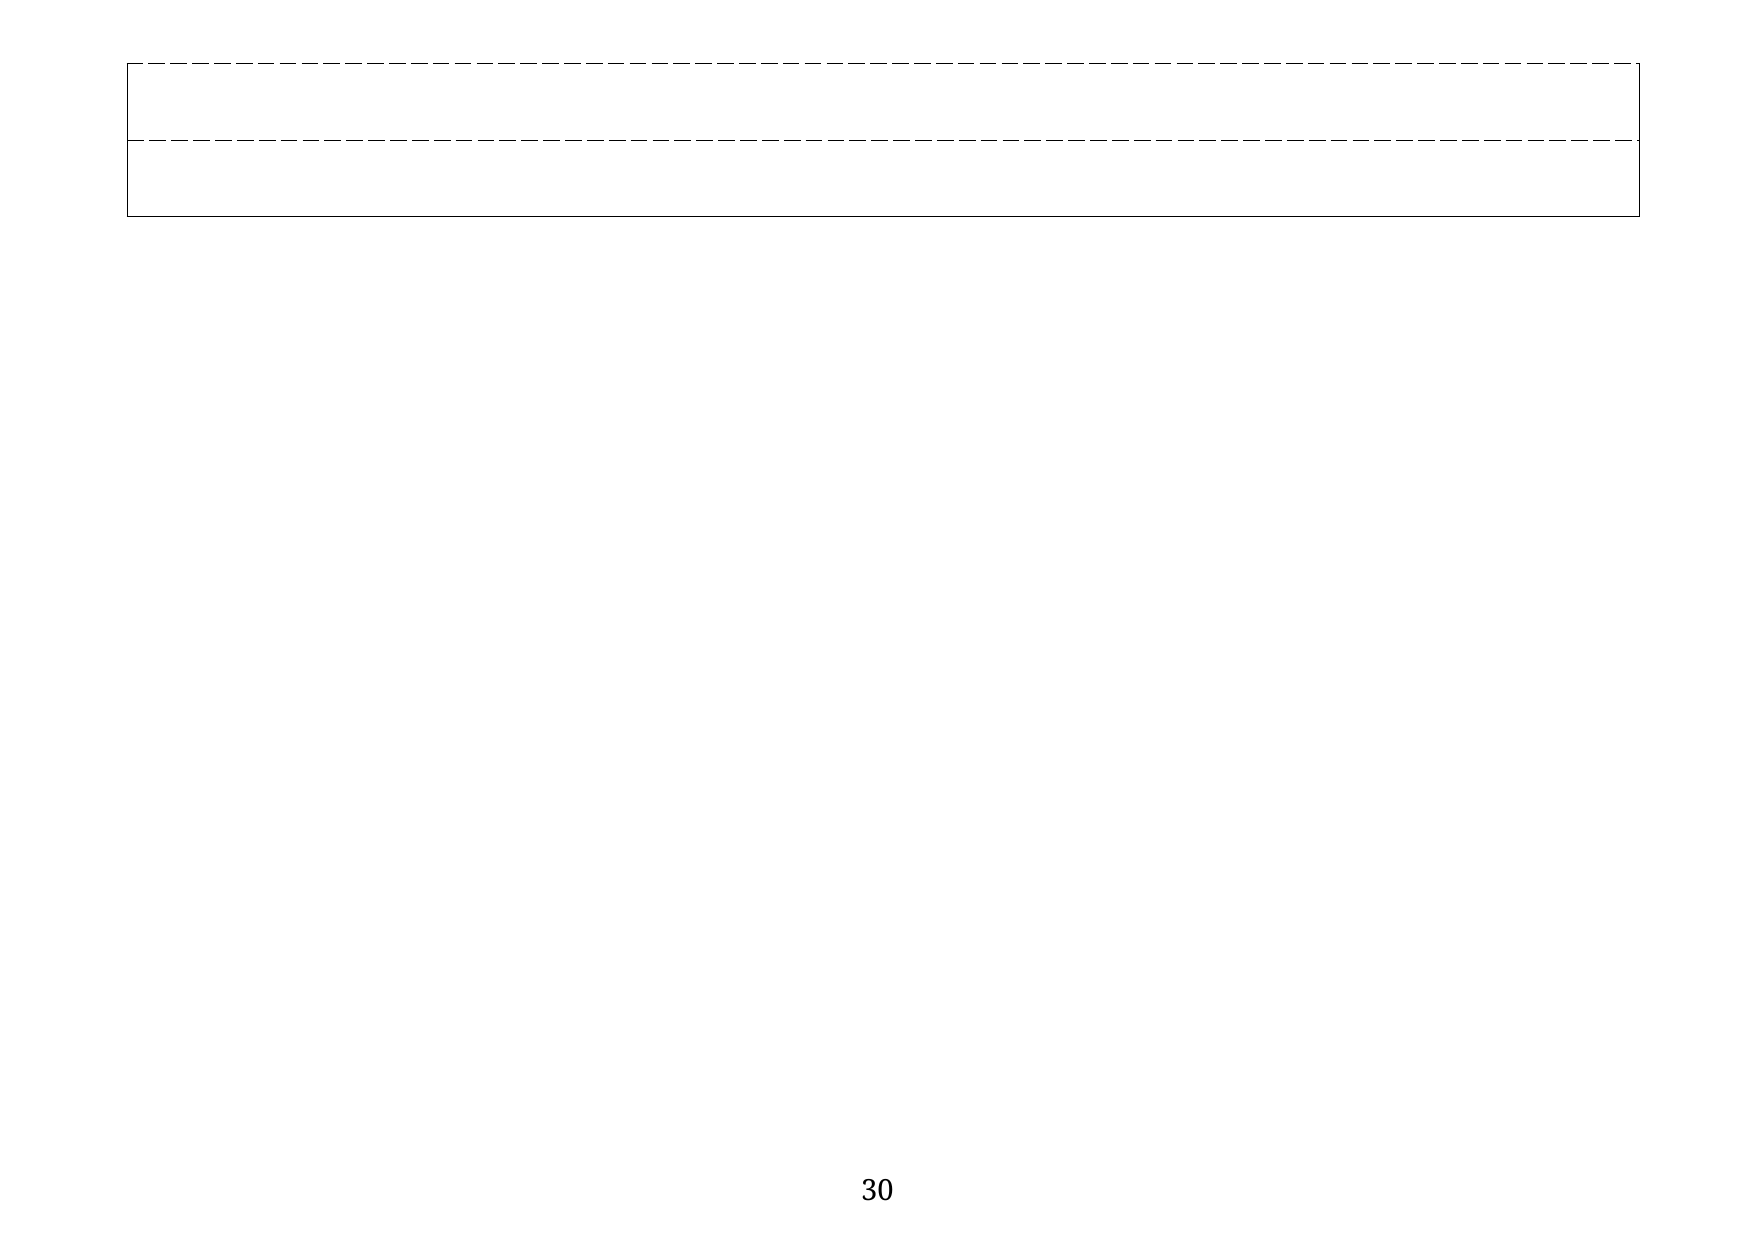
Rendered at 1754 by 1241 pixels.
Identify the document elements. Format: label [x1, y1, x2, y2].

table_cell [128, 140, 1639, 216]
table_cell [128, 63, 1639, 139]
